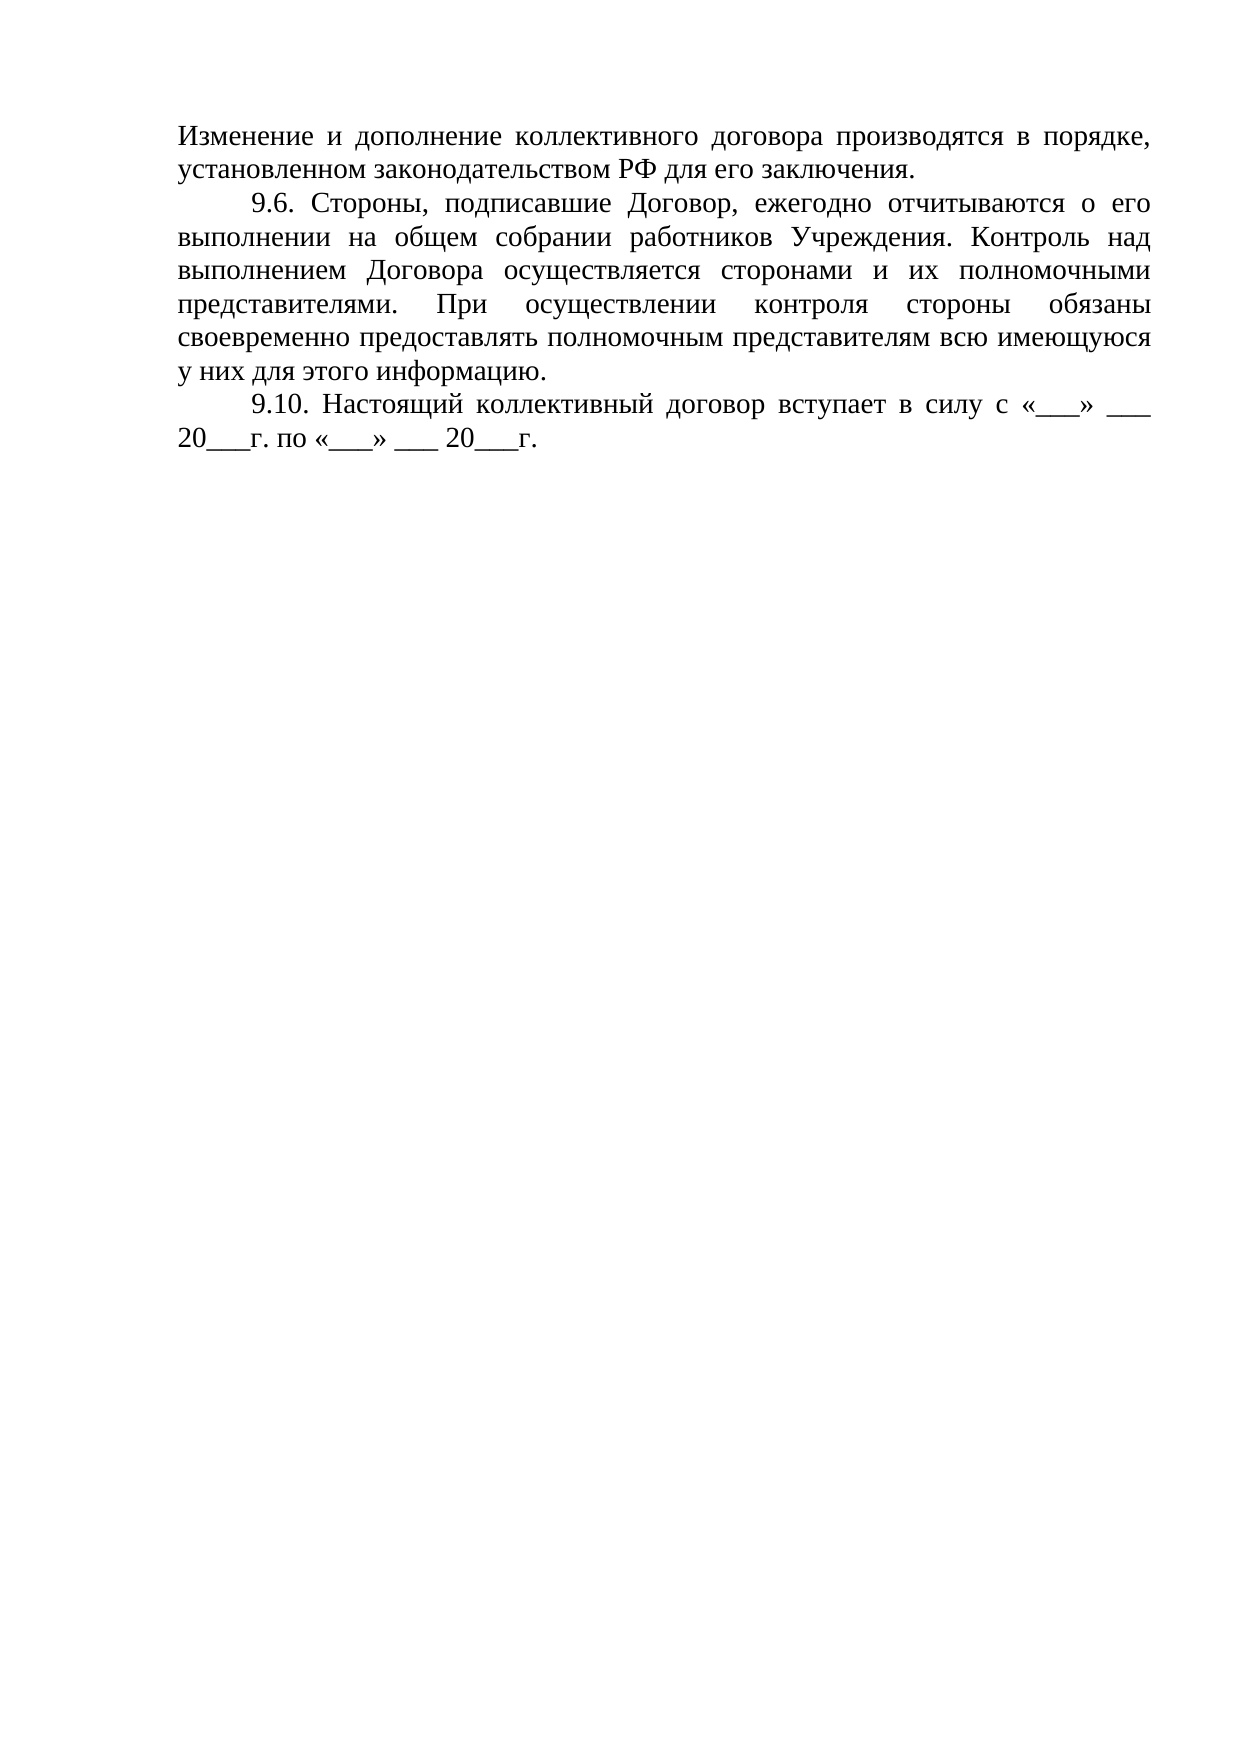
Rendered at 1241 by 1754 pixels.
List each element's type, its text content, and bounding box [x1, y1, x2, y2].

text 9.6. Стороны, подписавшие Договор, ежегодно отчитываются о его выполнении на общем собрании работников Учреждения. Контроль над выполнением Договора осуществляется сторонами и их полномочными представителями. При осуществлении контроля стороны обязаны своевременно предоставлять полномочным представителям всю имеющуюся у них для этого информацию. [177, 185, 1152, 386]
text Изменение и дополнение коллективного договора производятся в порядке, установленном законодательством РФ для его заключения. [177, 118, 1152, 185]
text 9.10. Настоящий коллективный договор вступает в силу с «___» ___ 20___г. по «___» ___ 20___г. [177, 386, 1152, 453]
